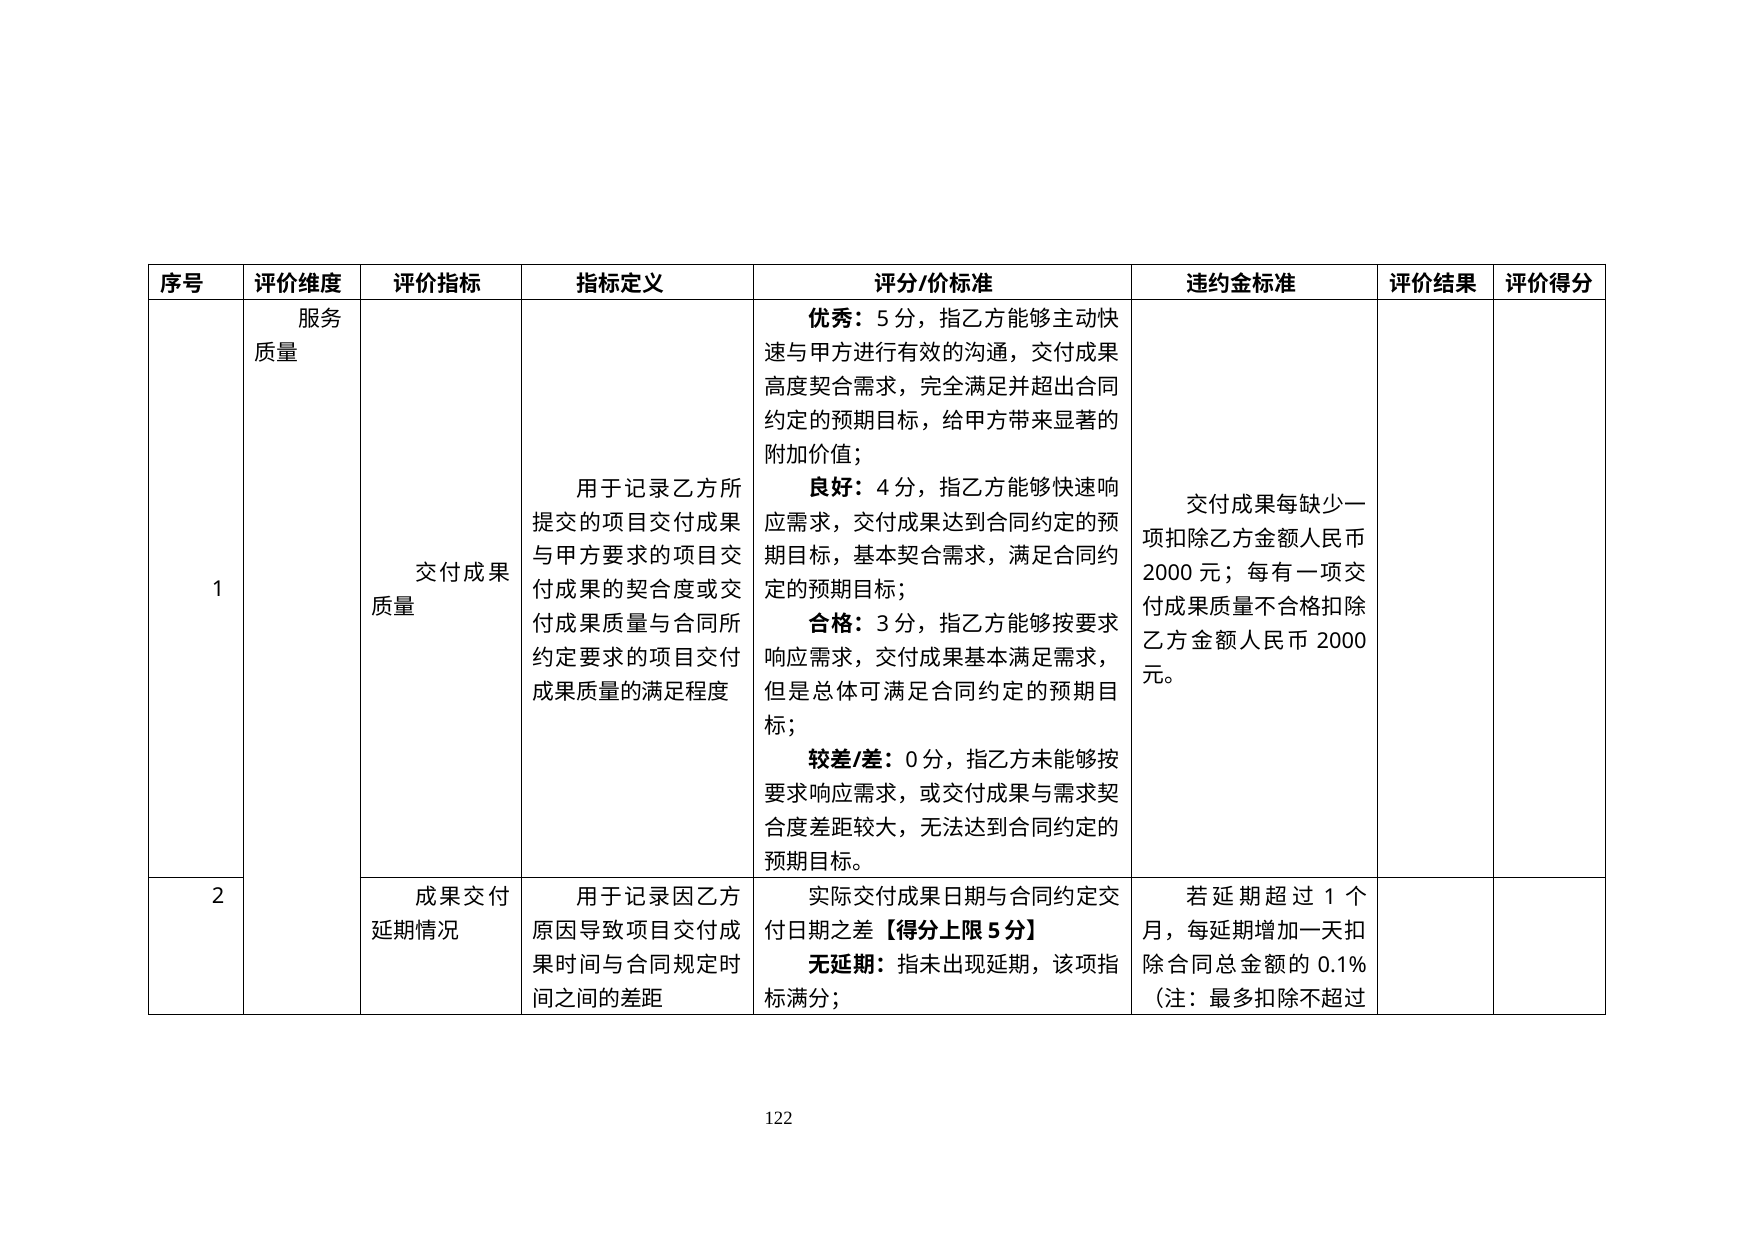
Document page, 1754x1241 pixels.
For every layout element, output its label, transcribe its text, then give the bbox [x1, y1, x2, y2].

table_cell [1378, 878, 1493, 1014]
table_cell 服务质量 [244, 300, 360, 1014]
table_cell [522, 878, 753, 1014]
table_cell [754, 878, 1131, 1014]
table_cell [1132, 878, 1377, 1014]
table_cell [1494, 300, 1605, 877]
table_cell 成果交付延期情况 [361, 878, 521, 1014]
table_cell 优秀：5分，指乙方能够主动快速与甲方进行有效的沟通，交付成果高度契合需求，完全满足并超出合同约定的预期目标，给甲方带来显著的附加价值； 良好：4分，指乙方能够快速响应需求，交付成果达到合同约定的预期目标，基本契合需求，满足合同约定的预期目标； 合格：3分，指乙方能够按要求响应需求，交付成果基本满足需求，但是总体可满足合同约定的预期目标； 较差/差：0分，指乙方未能够按要求响应需求，或交付成果与需求契合度差距较大，无法达到合同约定的预期目标。 [754, 300, 1131, 877]
table_header 评分/价标准 [754, 265, 1131, 298]
table_header 评价维度 [244, 265, 360, 298]
table_cell 1 [149, 300, 243, 877]
table_cell [1494, 878, 1605, 1014]
table_cell 用于记录乙方所提交的项目交付成果与甲方要求的项目交付成果的契合度或交付成果质量与合同所约定要求的项目交付成果质量的满足程度 [522, 300, 753, 877]
table_header 指标定义 [522, 265, 753, 298]
table_cell 2 [149, 878, 243, 1014]
table_cell 交付成果每缺少一项扣除乙方金额人民币2000元；每有一项交付成果质量不合格扣除乙方金额人民币2000元。 [1132, 300, 1377, 877]
table_header 违约金标准 [1132, 265, 1377, 298]
table_header 评价指标 [361, 265, 521, 298]
table_cell [1378, 300, 1493, 877]
table_header 评价结果 [1378, 265, 1493, 298]
table_header 评价得分 [1494, 265, 1605, 298]
table_header 序号 [149, 265, 243, 298]
table_cell 交付成果质量 [361, 300, 521, 877]
